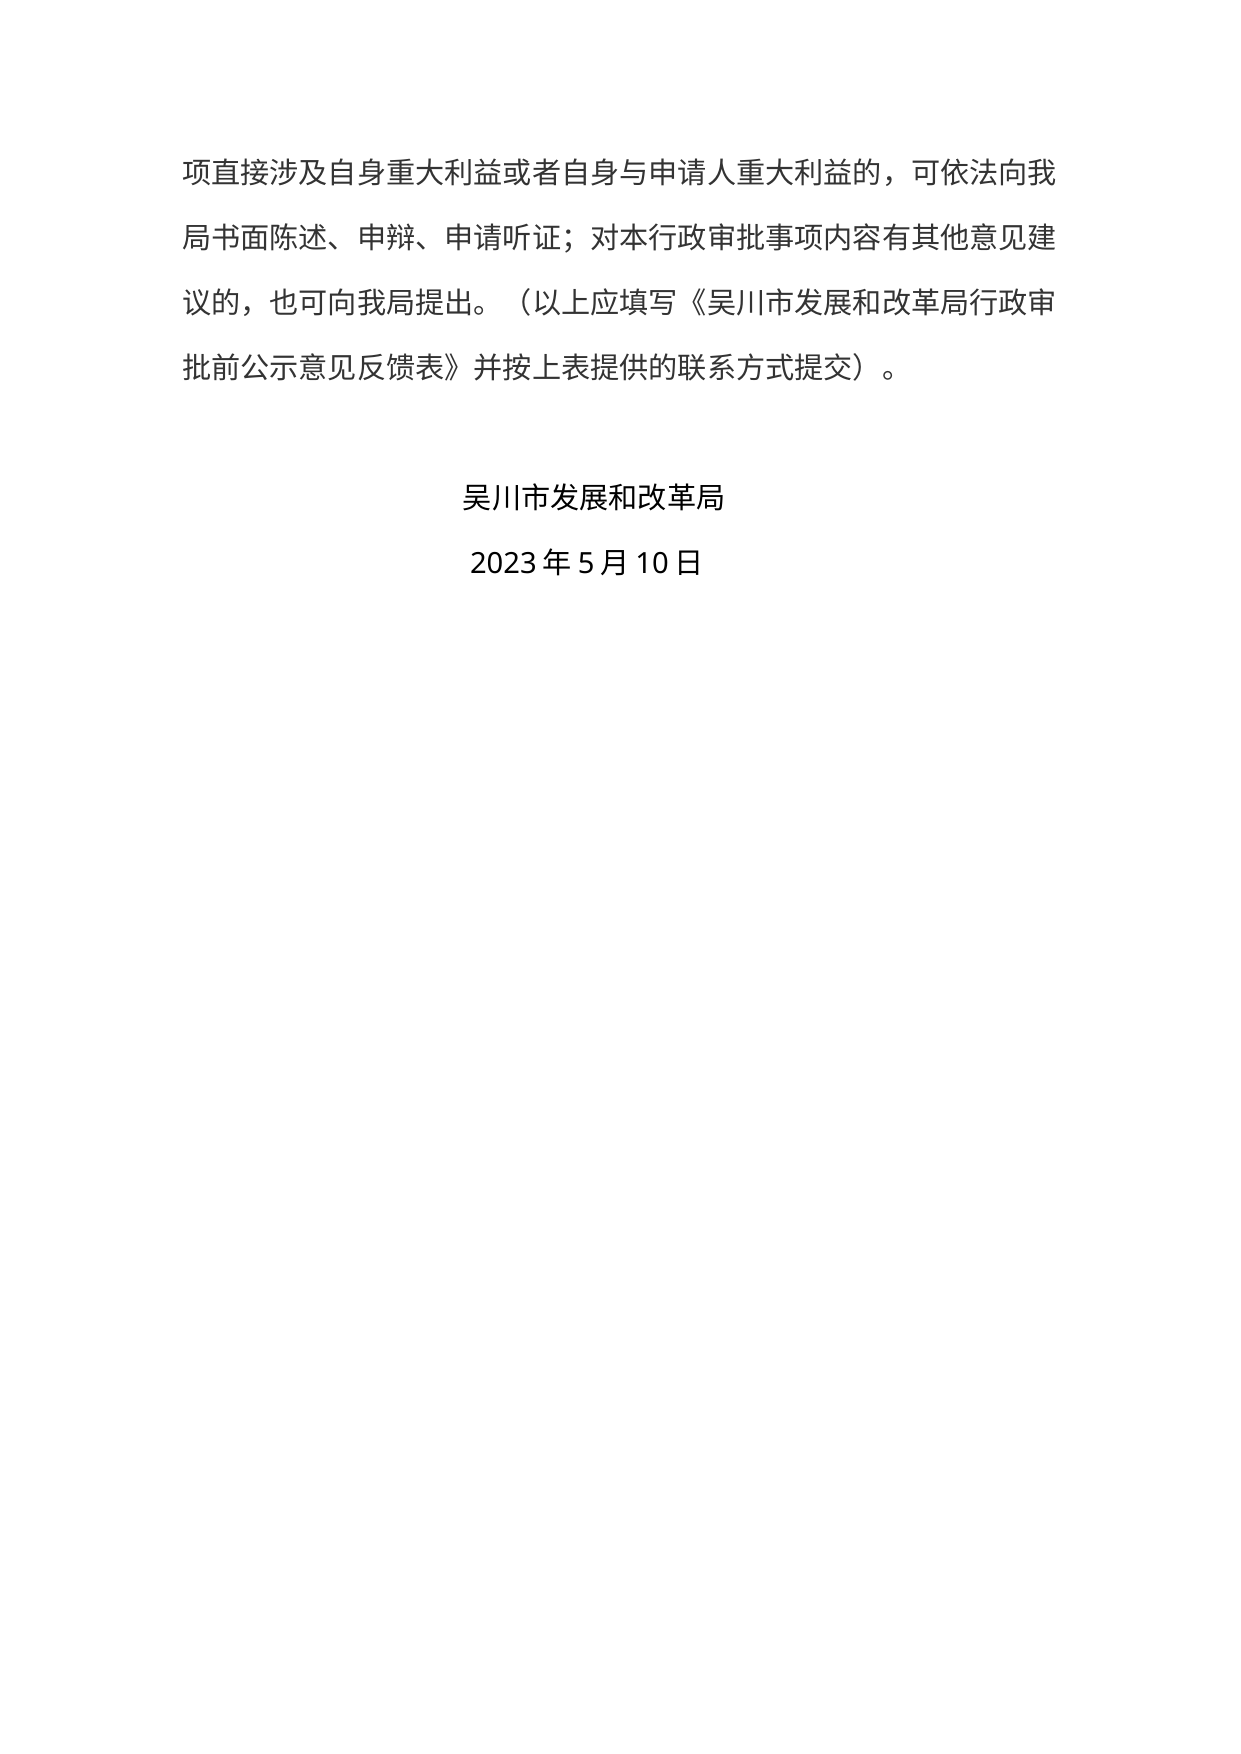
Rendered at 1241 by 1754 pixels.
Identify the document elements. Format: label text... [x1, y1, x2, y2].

text 吴川市发展和改革局 [182, 463, 1070, 528]
text 2023年5月10日 [182, 528, 1070, 593]
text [182, 138, 1070, 398]
